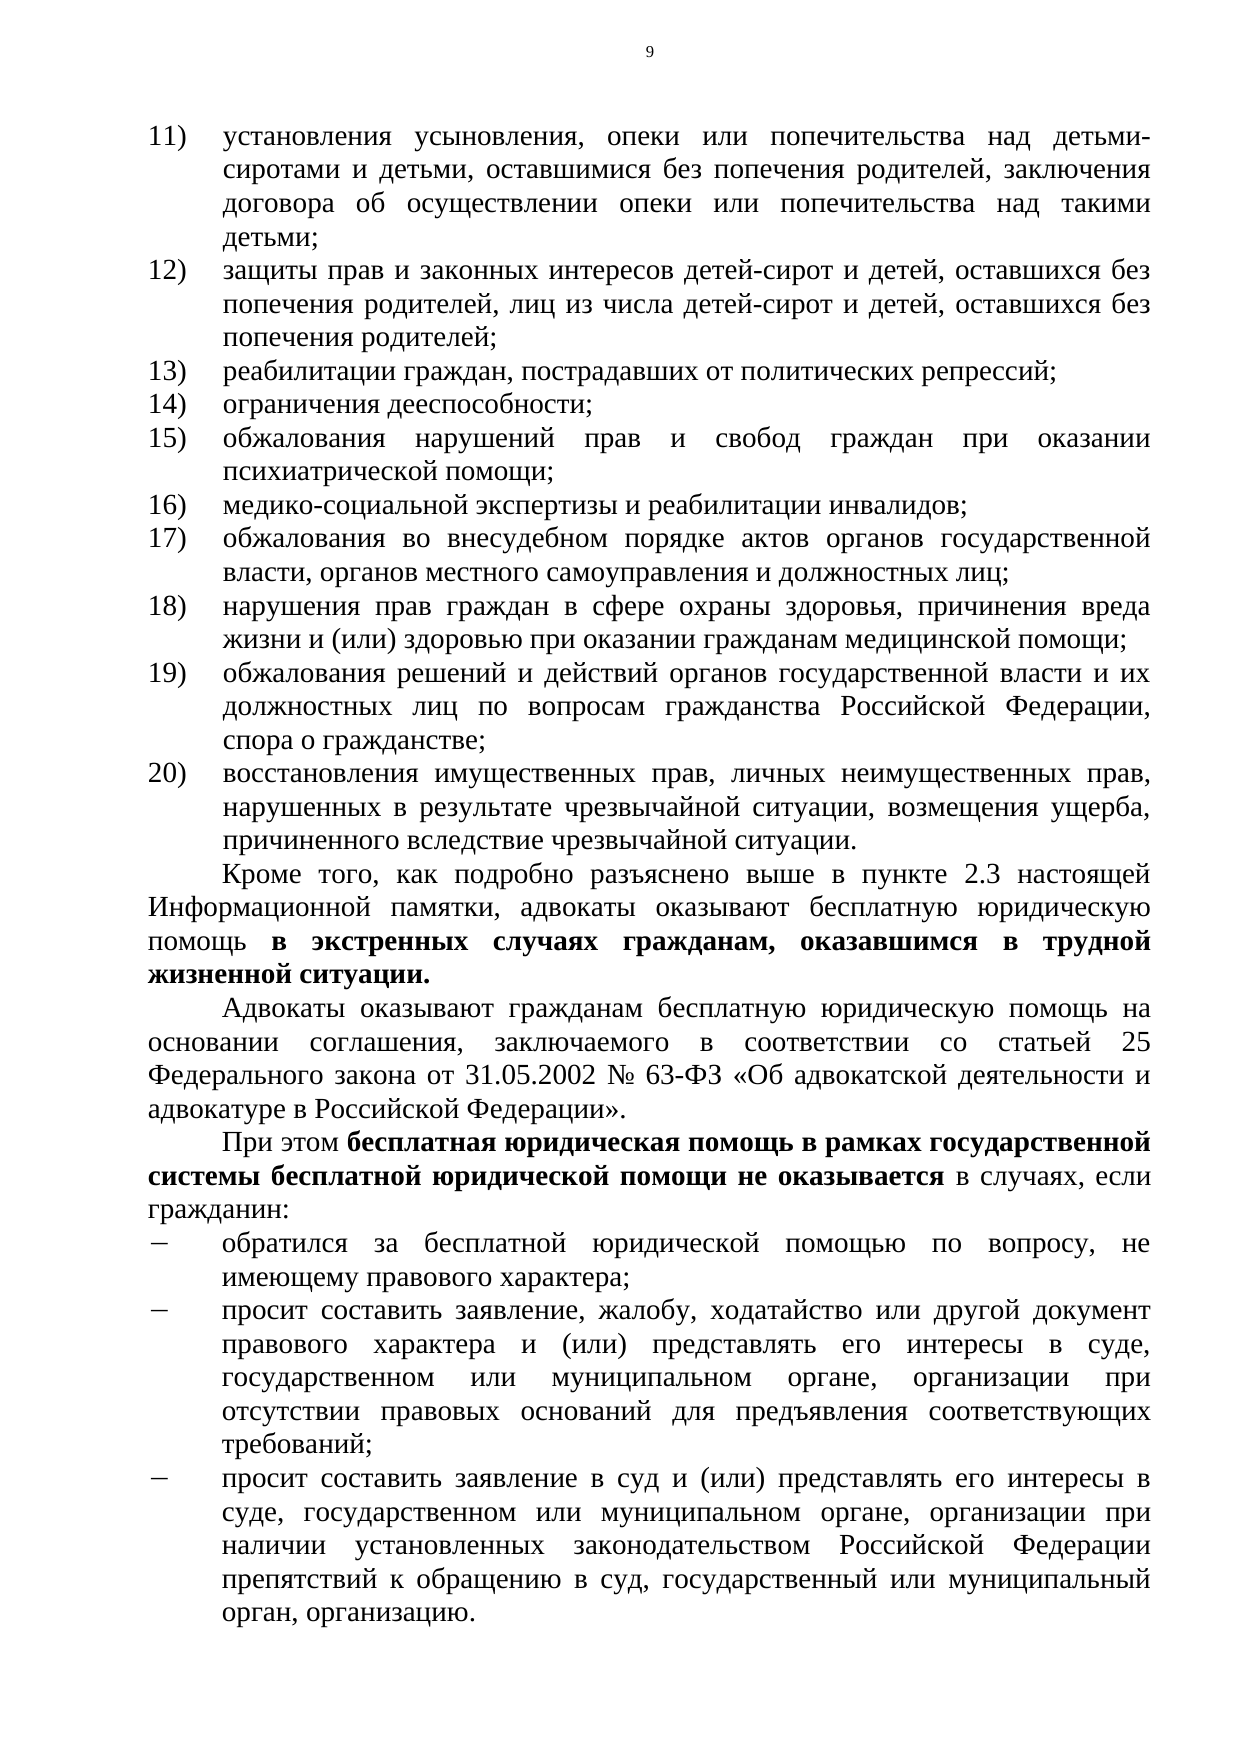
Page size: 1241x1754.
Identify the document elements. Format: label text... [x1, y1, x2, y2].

list обжалования нарушений прав и свобод граждан при оказании психиатрической помощи; [148, 420, 1152, 487]
list медико-социальной экспертизы и реабилитации инвалидов; [148, 487, 1152, 521]
list восстановления имущественных прав, личных неимущественных прав, нарушенных в результате чрезвычайной ситуации, возмещения ущерба, причиненного вследствие чрезвычайной ситуации. [148, 755, 1152, 856]
list просит составить заявление, жалобу, ходатайство или другой документ правового характера и (или) представлять его интересы в суде, государственном или муниципальном органе, организации при отсутствии правовых оснований для предъявления соответствующих требований; [148, 1292, 1152, 1460]
list нарушения прав граждан в сфере охраны здоровья, причинения вреда жизни и (или) здоровью при оказании гражданам медицинской помощи; [148, 588, 1152, 655]
list ограничения дееспособности; [148, 386, 1152, 420]
list просит составить заявление в суд и (или) представлять его интересы в суде, государственном или муниципальном органе, организации при наличии установленных законодательством Российской Федерации препятствий к обращению в суд, государственный или муниципальный орган, организацию. [148, 1460, 1152, 1628]
list реабилитации граждан, пострадавших от политических репрессий; [148, 353, 1152, 386]
list защиты прав и законных интересов детей-сирот и детей, оставшихся без попечения родителей, лиц из числа детей-сирот и детей, оставшихся без попечения родителей; [148, 252, 1152, 353]
list обратился за бесплатной юридической помощью по вопросу, не имеющему правового характера; [148, 1225, 1152, 1292]
text Адвокаты оказывают гражданам бесплатную юридическую помощь на основании соглашения, заключаемого в соответствии со статьей 25 Федерального закона от 31.05.2002 № 63-ФЗ «Об адвокатской деятельности и адвокатуре в Российской Федерации». [148, 990, 1152, 1124]
list установления усыновления, опеки или попечительства над детьми-сиротами и детьми, оставшимися без попечения родителей, заключения договора об осуществлении опеки или попечительства над такими детьми; [148, 118, 1152, 252]
list обжалования решений и действий органов государственной власти и их должностных лиц по вопросам гражданства Российской Федерации, спора о гражданстве; [148, 655, 1152, 755]
text При этом бесплатная юридическая помощь в рамках государственной системы бесплатной юридической помощи не оказывается в случаях, если гражданин: [148, 1124, 1152, 1225]
list обжалования во внесудебном порядке актов органов государственной власти, органов местного самоуправления и должностных лиц; [148, 521, 1152, 588]
list Кроме того, как подробно разъяснено выше в пункте 2.3 настоящей Информационной памятки, адвокаты оказывают бесплатную юридическую помощь в экстренных случаях гражданам, оказавшимся в трудной жизненной ситуации. [148, 856, 1152, 990]
